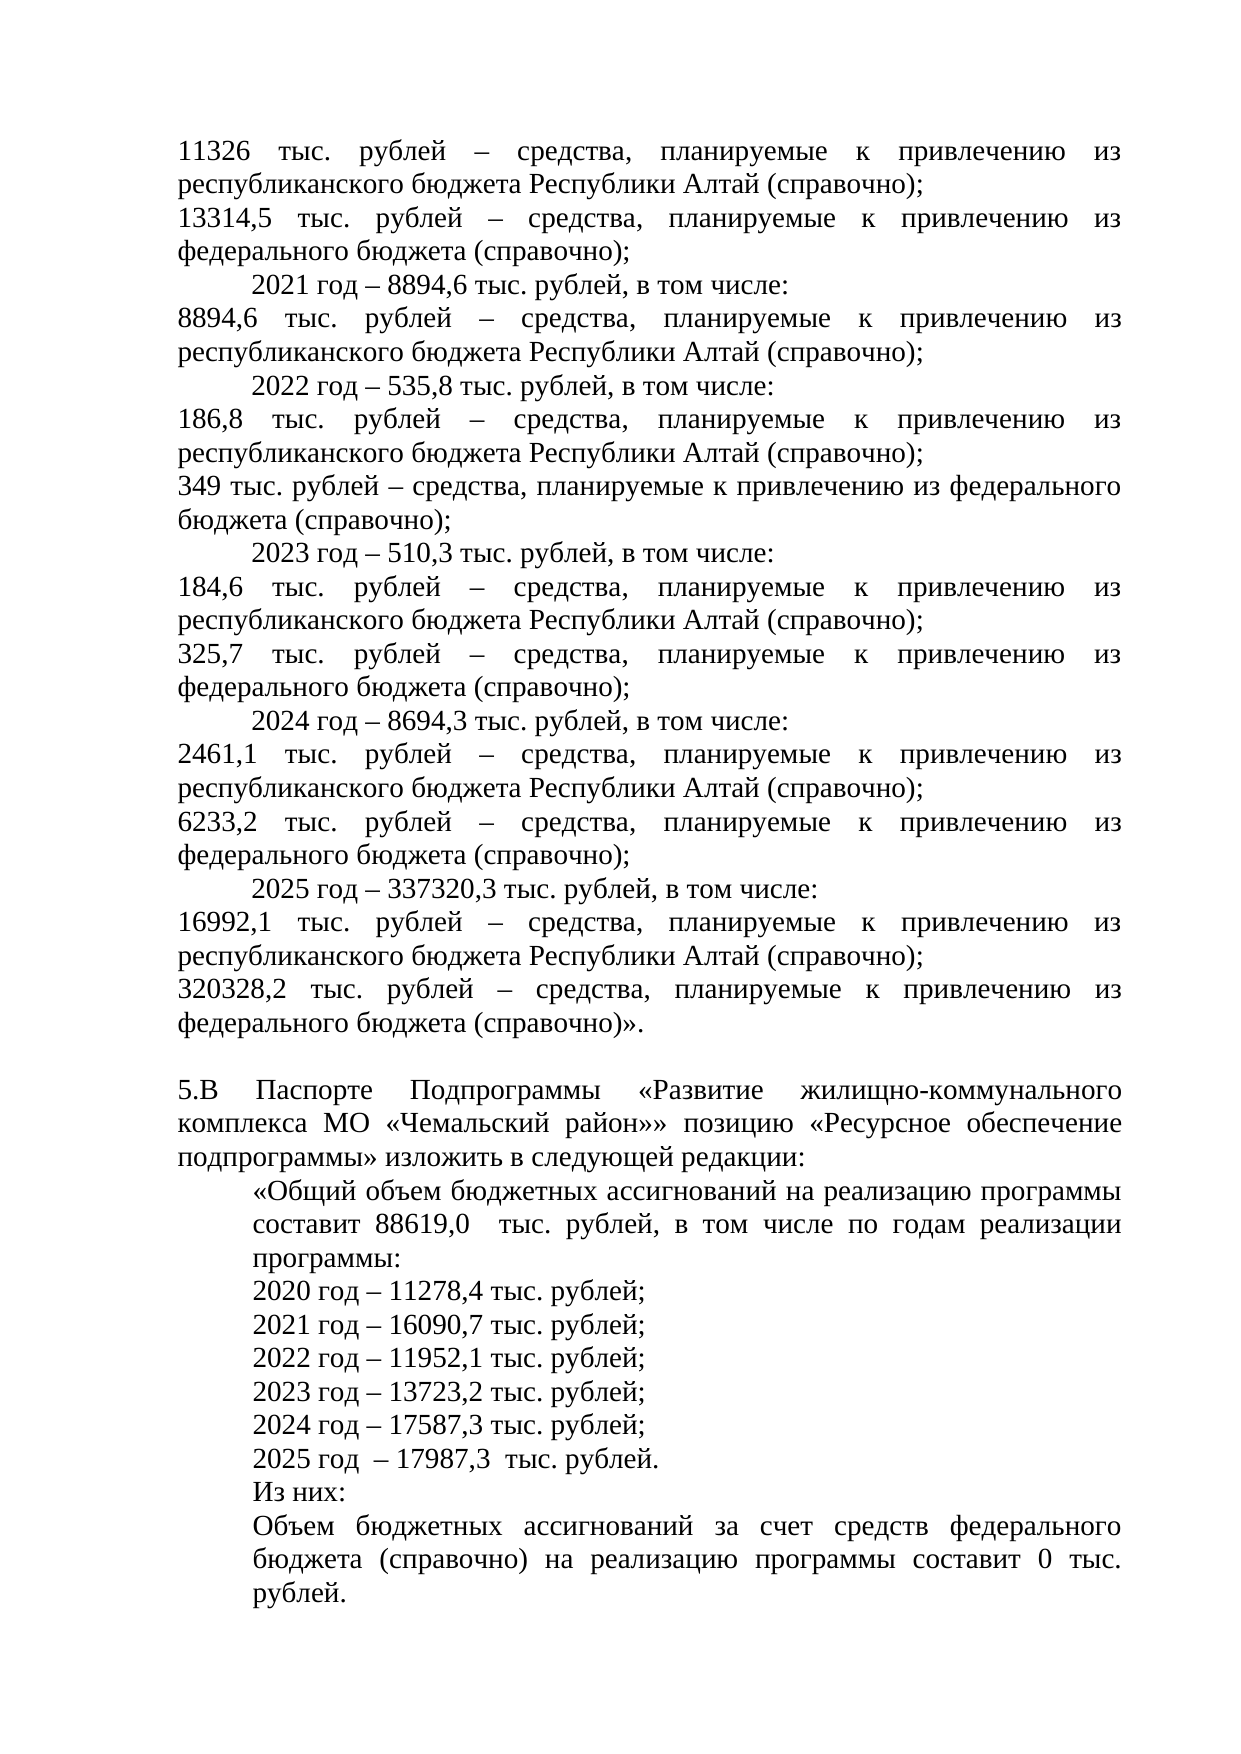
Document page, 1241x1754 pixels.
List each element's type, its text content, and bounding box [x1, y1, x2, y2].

text 320328,2 тыс. рублей – средства, планируемые к привлечению из федерального бюджета (справочно)». [177, 971, 1122, 1038]
text 5.В Паспорте Подпрограммы «Развитие жилищно-коммунального комплекса МО «Чемальский район»» позицию «Ресурсное обеспечение подпрограммы» изложить в следующей редакции: [177, 1072, 1122, 1173]
list Из них: [252, 1474, 1122, 1508]
list 2024 год – 17587,3 тыс. рублей; [252, 1407, 1122, 1441]
list «Общий объем бюджетных ассигнований на реализацию программы составит 88619,0 тыс. рублей, в том числе по годам реализации программы: [252, 1173, 1122, 1273]
text 184,6 тыс. рублей – средства, планируемые к привлечению из республиканского бюджета Республики Алтай (справочно); [177, 569, 1122, 636]
list 2025 год – 17987,3 тыс. рублей. [252, 1441, 1122, 1474]
list Объем бюджетных ассигнований за счет средств федерального бюджета (справочно) на реализацию программы составит 0 тыс. рублей. [252, 1508, 1122, 1609]
list 2022 год – 11952,1 тыс. рублей; [252, 1340, 1122, 1374]
text 2022 год – 535,8 тыс. рублей, в том числе: [177, 368, 1122, 401]
text 2461,1 тыс. рублей – средства, планируемые к привлечению из республиканского бюджета Республики Алтай (справочно); [177, 737, 1122, 804]
text 2023 год – 510,3 тыс. рублей, в том числе: [177, 535, 1122, 569]
list 2020 год – 11278,4 тыс. рублей; [252, 1273, 1122, 1307]
text 186,8 тыс. рублей – средства, планируемые к привлечению из республиканского бюджета Республики Алтай (справочно); [177, 401, 1122, 468]
text 16992,1 тыс. рублей – средства, планируемые к привлечению из республиканского бюджета Республики Алтай (справочно); [177, 904, 1122, 971]
list 2023 год – 13723,2 тыс. рублей; [252, 1374, 1122, 1407]
text 2024 год – 8694,3 тыс. рублей, в том числе: [177, 703, 1122, 737]
text 2025 год – 337320,3 тыс. рублей, в том числе: [177, 871, 1122, 904]
text 11326 тыс. рублей – средства, планируемые к привлечению из республиканского бюджета Республики Алтай (справочно); [177, 133, 1122, 200]
text 325,7 тыс. рублей – средства, планируемые к привлечению из федерального бюджета (справочно); [177, 636, 1122, 703]
text 8894,6 тыс. рублей – средства, планируемые к привлечению из республиканского бюджета Республики Алтай (справочно); [177, 301, 1122, 368]
text 349 тыс. рублей – средства, планируемые к привлечению из федерального бюджета (справочно); [177, 468, 1122, 535]
list 2021 год – 16090,7 тыс. рублей; [252, 1307, 1122, 1340]
text 2021 год – 8894,6 тыс. рублей, в том числе: [177, 267, 1122, 301]
text 13314,5 тыс. рублей – средства, планируемые к привлечению из федерального бюджета (справочно); [177, 200, 1122, 267]
text 6233,2 тыс. рублей – средства, планируемые к привлечению из федерального бюджета (справочно); [177, 804, 1122, 871]
